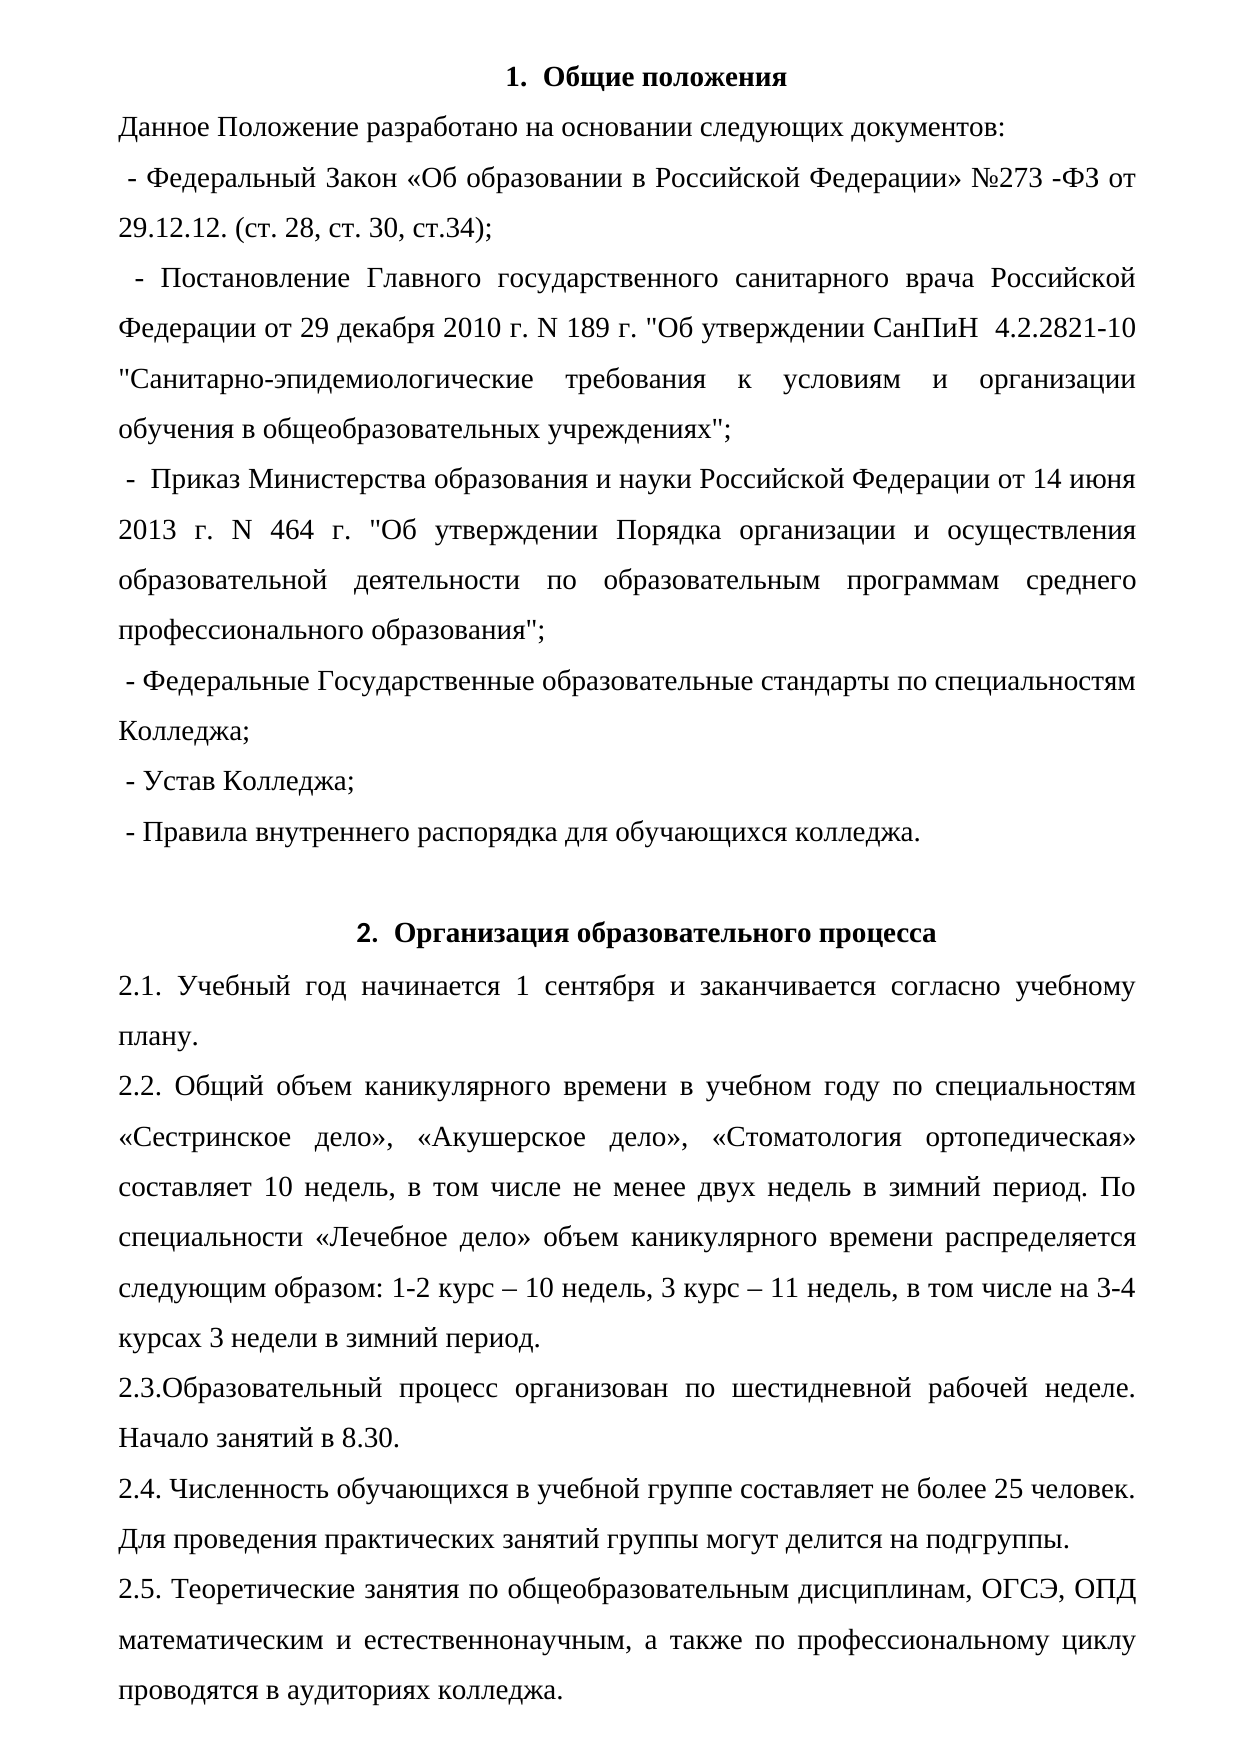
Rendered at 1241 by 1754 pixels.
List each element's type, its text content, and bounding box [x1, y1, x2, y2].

text - Устав Колледжа; [118, 763, 1137, 797]
text 2.1. Учебный год начинается 1 сентября и заканчивается согласно учебному плану. [118, 968, 1137, 1052]
text - Правила внутреннего распорядка для обучающихся колледжа. [118, 814, 1137, 847]
list Организация образовательного процесса [156, 914, 1137, 950]
text - Федеральный Закон «Об образовании в Российской Федерации» №273 -ФЗ от 29.12.12. (ст. 28, ст. 30, ст.34); [118, 160, 1137, 243]
text - Приказ Министерства образования и науки Российской Федерации от 14 июня . N . "Об утверждении Порядка организации и осуществления образовательной деятельности по образовательным программам среднего профессионального образования"; [118, 462, 1137, 646]
text 2.3.Образовательный процесс организован по шестидневной рабочей неделе. Начало занятий в 8.30. [118, 1370, 1137, 1454]
text - Федеральные Государственные образовательные стандарты по специальностям Колледжа; [118, 663, 1137, 747]
text - Постановление Главного государственного санитарного врача Российской Федерации от 29 декабря . N . "Об утверждении СанПиН 4.2.2821-10 "Санитарно-эпидемиологические требования к условиям и организации обучения в общеобразовательных учреждениях"; [118, 260, 1137, 445]
text Данное Положение разработано на основании следующих документов: [118, 109, 1137, 143]
text 2.4. Численность обучающихся в учебной группе составляет не более 25 человек. Для проведения практических занятий группы могут делится на подгруппы. [118, 1471, 1137, 1555]
text 2.5. Теоретические занятия по общеобразовательным дисциплинам, ОГСЭ, ОПД математическим и естественнонаучным, а также по профессиональному циклу проводятся в аудиториях колледжа. [118, 1572, 1137, 1706]
text 2.2. Общий объем каникулярного времени в учебном году по специальностям «Сестринское дело», «Акушерское дело», «Стоматология ортопедическая» составляет 10 недель, в том числе не менее двух недель в зимний период. По специальности «Лечебное дело» объем каникулярного времени распределяется следующим образом: 1-2 курс – 10 недель, 3 курс – 11 недель, в том числе на 3-4 курсах 3 недели в зимний период. [118, 1068, 1137, 1353]
list Общие положения [156, 59, 1137, 93]
